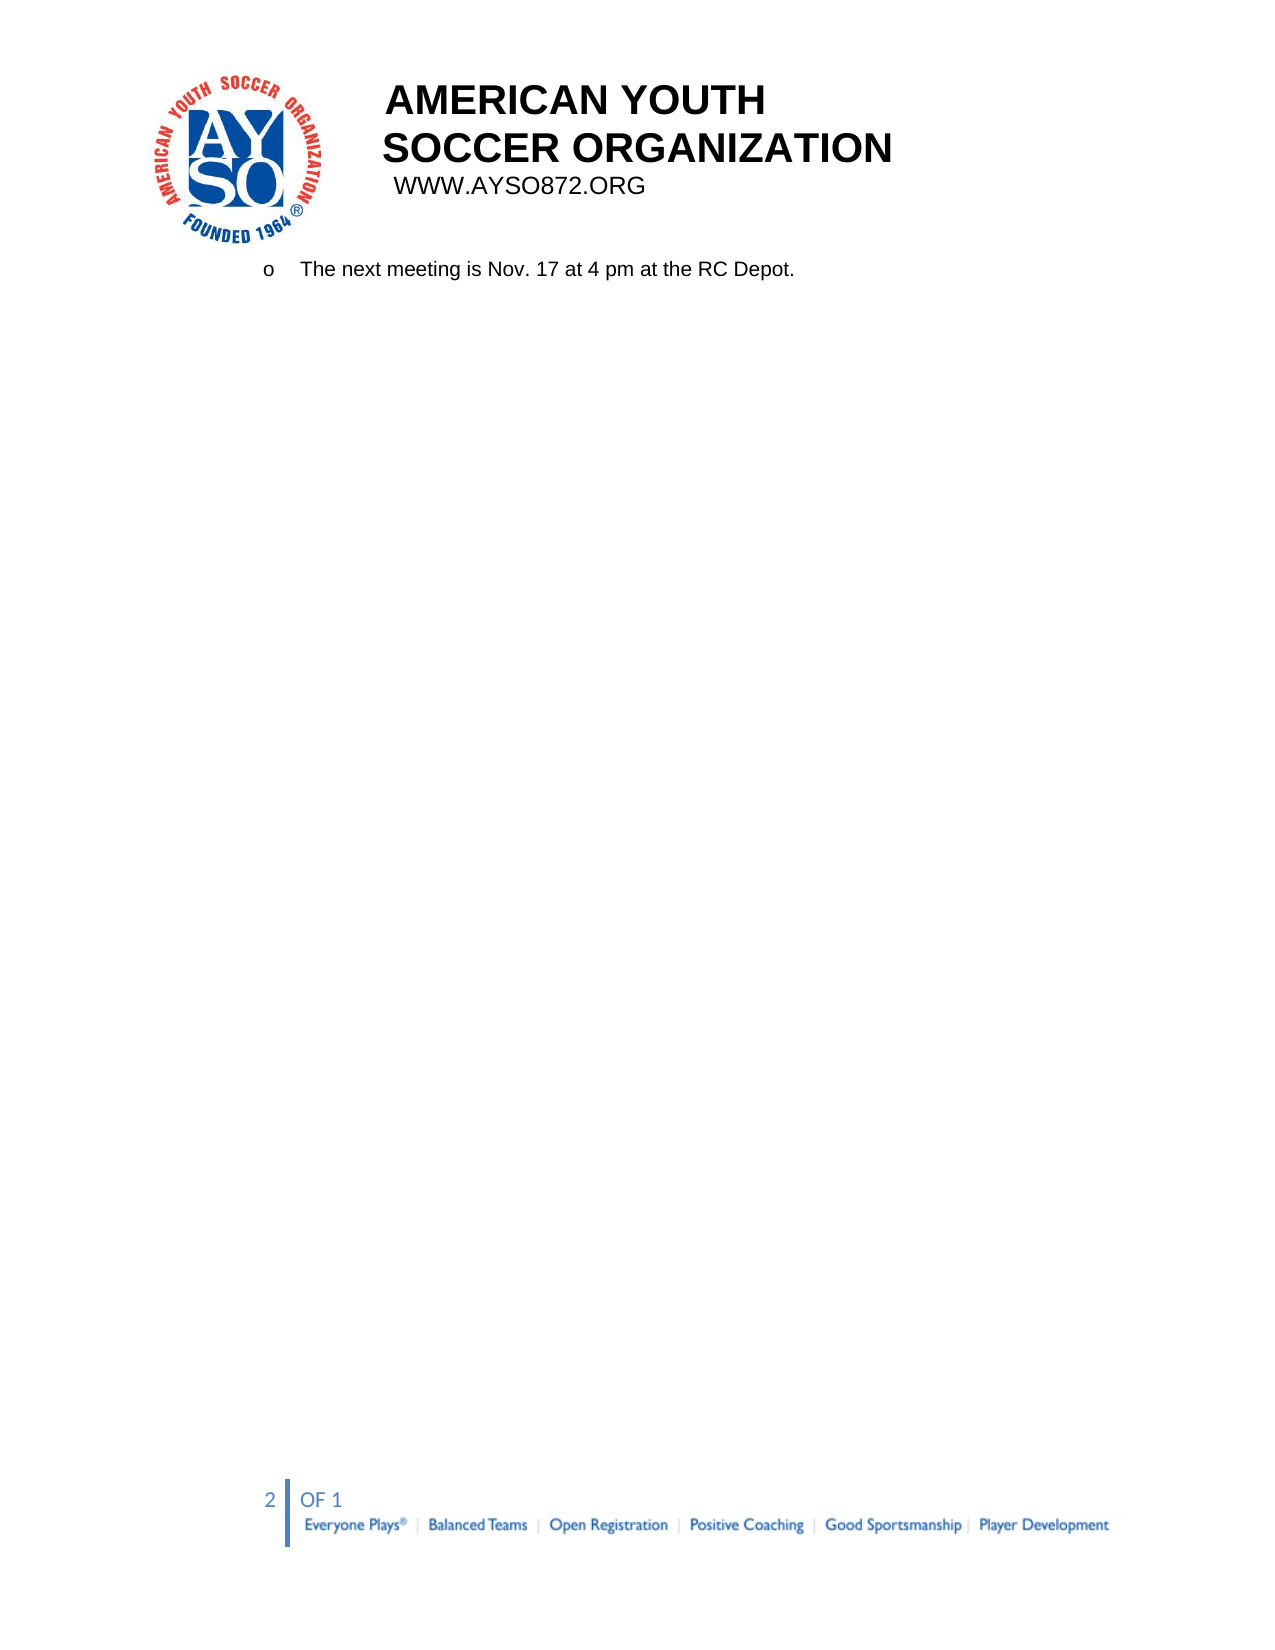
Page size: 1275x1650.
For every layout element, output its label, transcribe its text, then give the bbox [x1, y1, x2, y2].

picture [153, 75, 322, 244]
list The next meeting is Nov. 17 at 4 pm at the RC Depot. [262, 256, 1125, 282]
picture [299, 1512, 1125, 1539]
